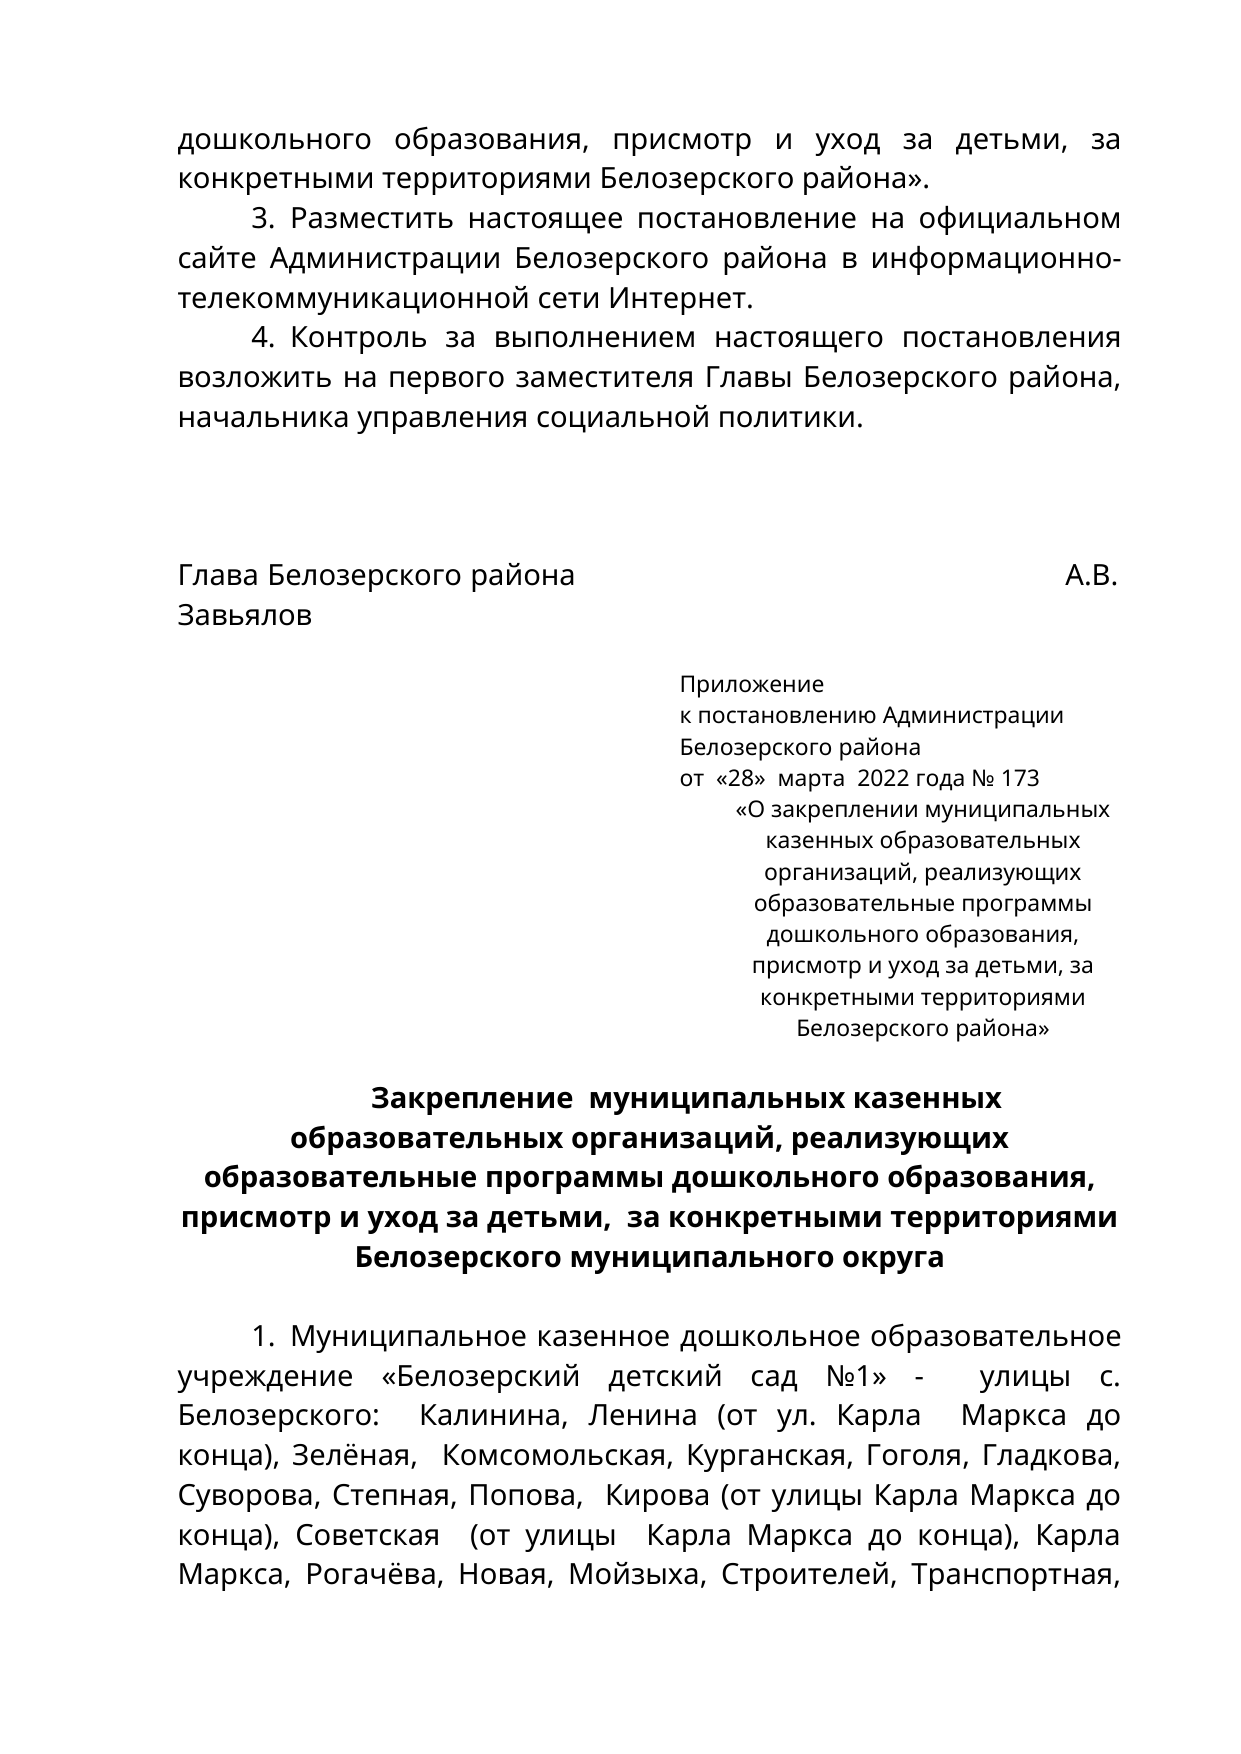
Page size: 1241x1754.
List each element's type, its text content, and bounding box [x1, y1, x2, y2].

text к постановлению Администрации Белозерского района [679, 699, 1122, 762]
list Разместить настоящее постановление на официальном сайте Администрации Белозерского района в информационно-телекоммуникационной сети Интернет. [177, 197, 1122, 317]
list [177, 118, 1122, 197]
text «О закреплении муниципальных казенных образовательных организаций, реализующих образовательные программы дошкольного образования, присмотр и уход за детьми, за конкретными территориями Белозерского района» [723, 793, 1122, 1043]
text от «28» марта 2022 года № 173 [679, 762, 1122, 793]
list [177, 1315, 1122, 1593]
text Приложение [679, 668, 1122, 699]
text Закрепление муниципальных казенных образовательных организаций, реализующих образовательные программы дошкольного образования, присмотр и уход за детьми, за конкретными территориями Белозерского муниципального округа [177, 1077, 1122, 1276]
list Контроль за выполнением настоящего постановления возложить на первого заместителя Главы Белозерского района, начальника управления социальной политики. [177, 317, 1122, 436]
text Глава Белозерского района А.В. Завьялов [177, 555, 1122, 634]
